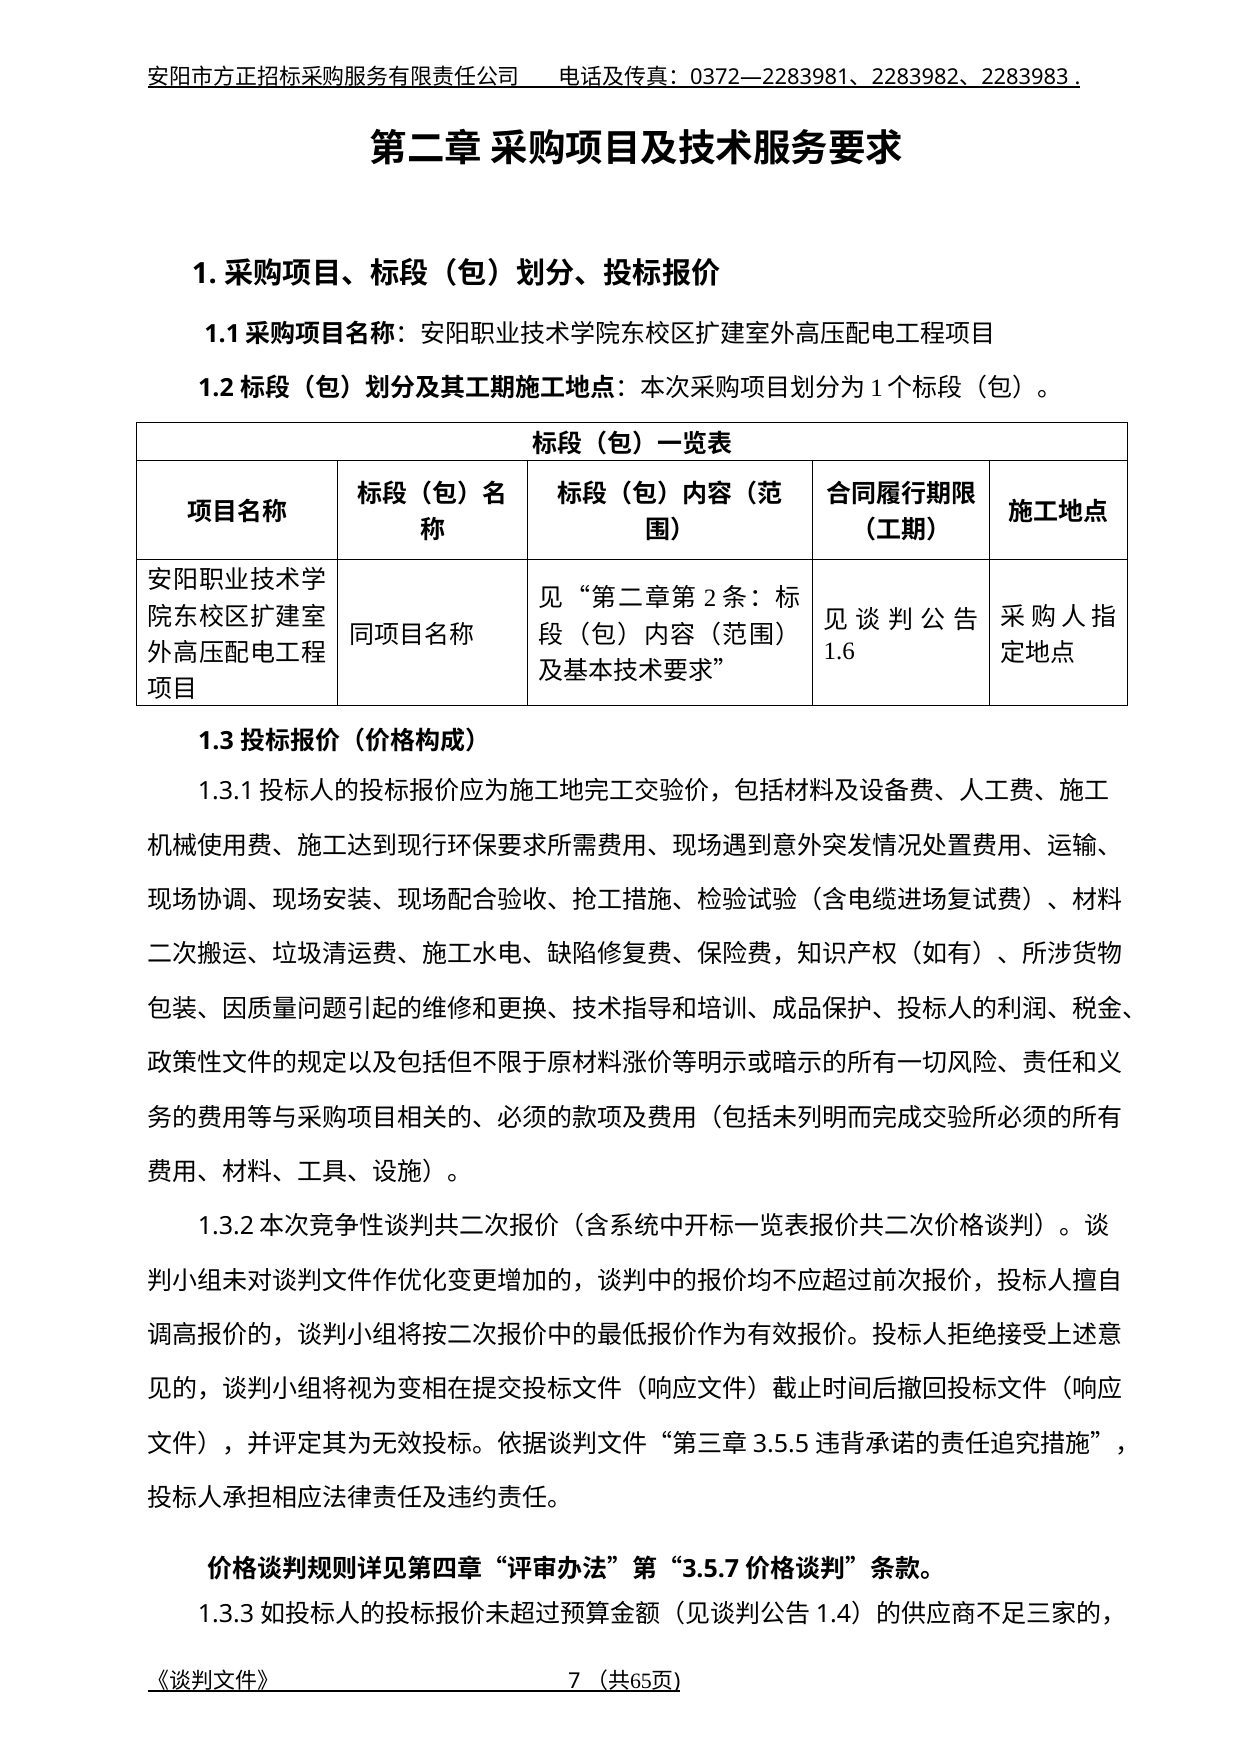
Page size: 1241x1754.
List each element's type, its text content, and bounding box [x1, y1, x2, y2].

table_cell 项目名称 [137, 461, 337, 559]
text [148, 1594, 1125, 1630]
table_cell 标段（包）内容（范围） [528, 461, 812, 559]
text 1.2 标段（包）划分及其工期施工地点：本次采购项目划分为1个标段（包）。 [148, 368, 1125, 404]
text 1. 采购项目、标段（包）划分、投标报价 [148, 250, 1125, 292]
table_cell 安阳职业技术学院东校区扩建室外高压配电工程项目 [137, 560, 337, 705]
table_cell 施工地点 [990, 461, 1127, 559]
table_cell 采购人指定地点 [990, 560, 1127, 705]
text 1.3 投标报价（价格构成） [148, 706, 1125, 771]
table_cell 见“第二章第2条：标段（包）内容（范围）及基本技术要求” [528, 560, 812, 705]
text 价格谈判规则详见第四章“评审办法”第“3.5.7 价格谈判”条款。 [148, 1548, 1125, 1584]
table_cell 见谈判公告1.6 [813, 560, 989, 705]
text 1.3.1投标人的投标报价应为施工地完工交验价，包括材料及设备费、人工费、施工机械使用费、施工达到现行环保要求所需费用、现场遇到意外突发情况处置费用、运输、现场协调、现场安装、现场配合验收、抢工措施、检验试验（含电缆进场复试费）、材料二次搬运、垃圾清运费、施工水电、缺陷修复费、保险费，知识产权（如有）、所涉货物包装、因质量问题引起的维修和更换、技术指导和培训、成品保护、投标人的利润、税金、政策性文件的规定以及包括但不限于原材料涨价等明示或暗示的所有一切风险、责任和义务的费用等与采购项目相关的、必须的款项及费用（包括未列明而完成交验所必须的所有费用、材料、工具、设施）。 [148, 771, 1125, 1188]
text 1.1采购项目名称：安阳职业技术学院东校区扩建室外高压配电工程项目 [148, 313, 1125, 350]
table_cell 标段（包）名称 [338, 461, 527, 559]
text 第二章 采购项目及技术服务要求 [148, 118, 1125, 173]
table_cell 合同履行期限 （工期） [813, 461, 989, 559]
table_cell 同项目名称 [338, 560, 527, 705]
table_header 标段（包）一览表 [137, 423, 1127, 459]
text 1.3.2本次竞争性谈判共二次报价（含系统中开标一览表报价共二次价格谈判）。谈判小组未对谈判文件作优化变更增加的，谈判中的报价均不应超过前次报价，投标人擅自调高报价的，谈判小组将按二次报价中的最低报价作为有效报价。投标人拒绝接受上述意见的，谈判小组将视为变相在提交投标文件（响应文件）截止时间后撤回投标文件（响应文件），并评定其为无效投标。依据谈判文件“第三章3.5.5 违背承诺的责任追究措施”，投标人承担相应法律责任及违约责任。 [148, 1206, 1125, 1514]
